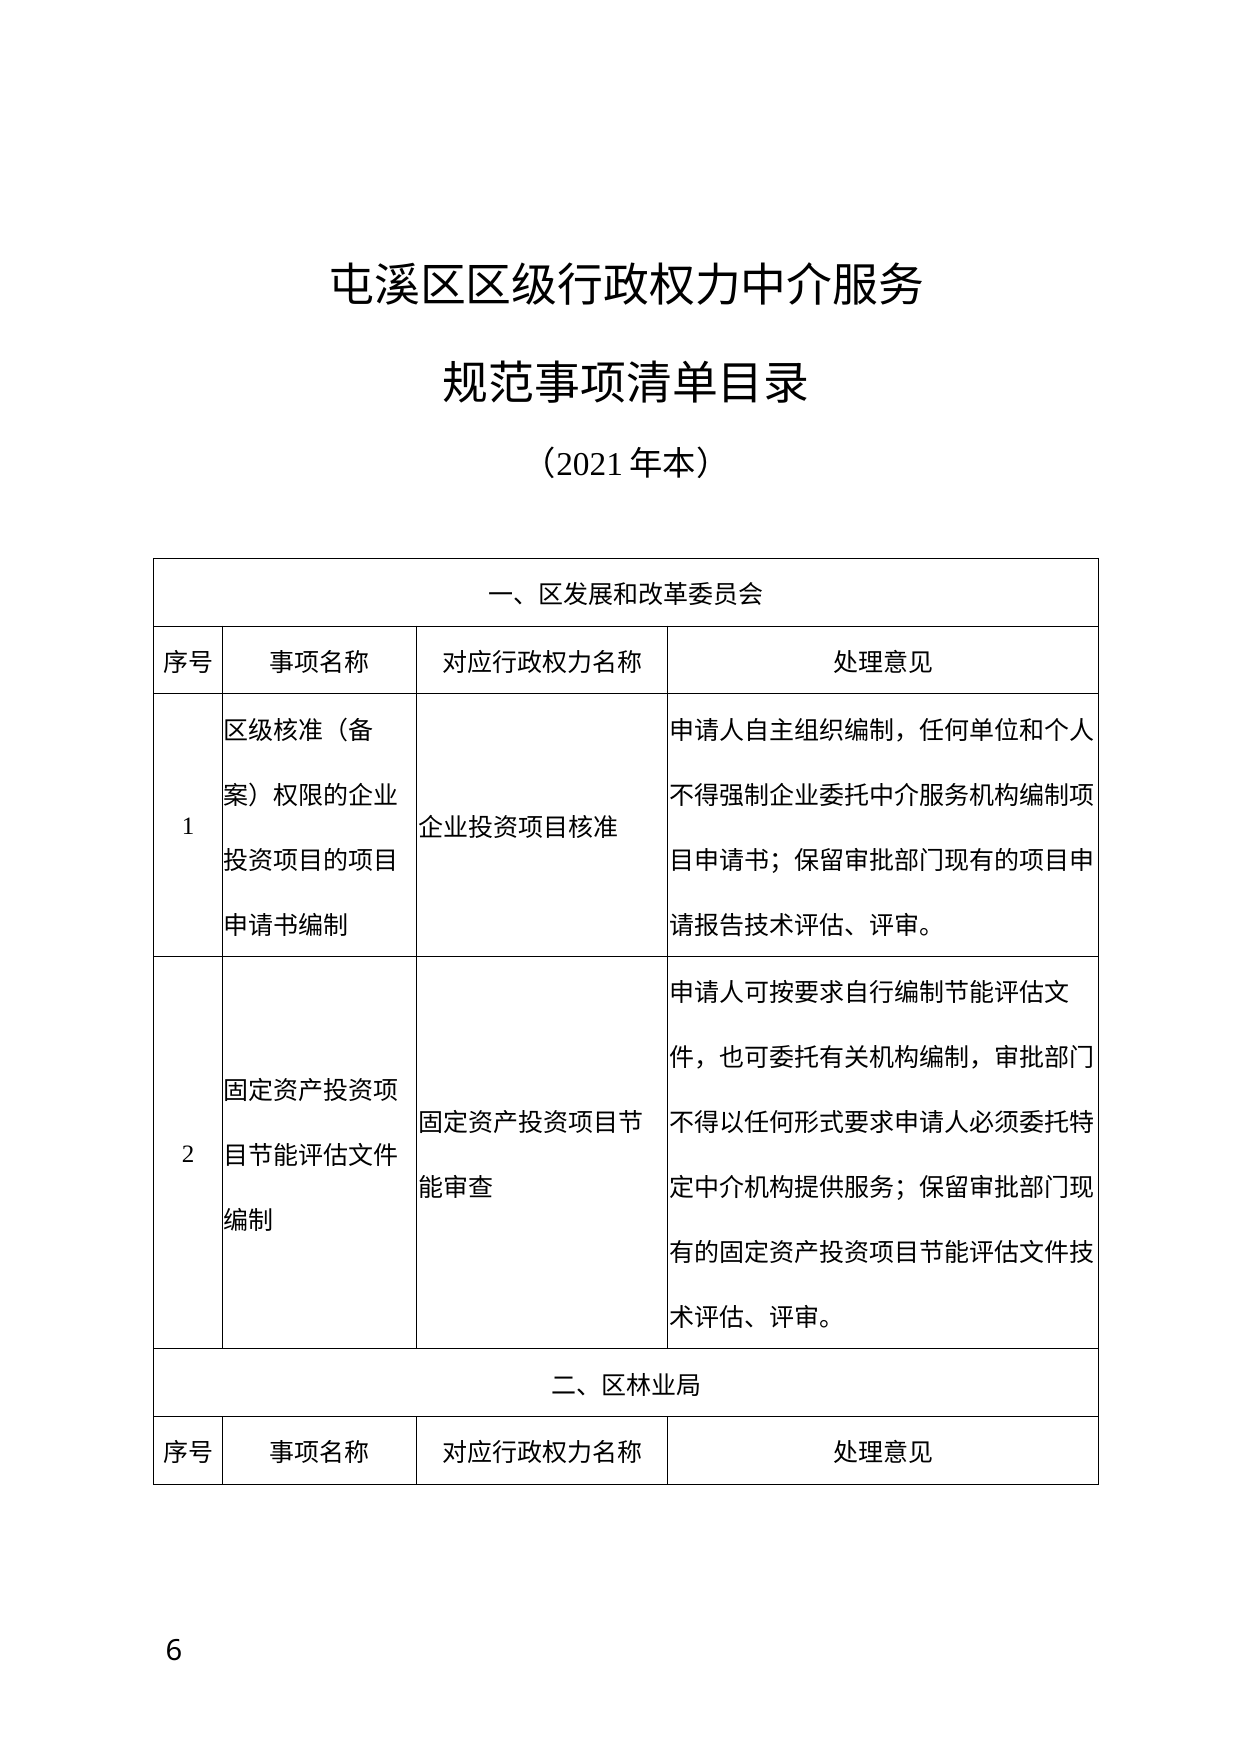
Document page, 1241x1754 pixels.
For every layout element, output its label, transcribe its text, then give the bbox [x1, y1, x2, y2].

table_cell 对应行政权力名称 [417, 627, 667, 693]
table_cell 序号 [154, 627, 222, 693]
text 规范事项清单目录 [165, 330, 1087, 428]
table_cell 处理意见 [668, 1417, 1098, 1483]
text 屯溪区区级行政权力中介服务 [165, 233, 1087, 330]
table_cell 固定资产投资项目节能审查 [417, 957, 667, 1348]
table_cell 区级核准（备案）权限的企业投资项目的项目申请书编制 [223, 694, 416, 956]
table_cell 申请人可按要求自行编制节能评估文件，也可委托有关机构编制，审批部门不得以任何形式要求申请人必须委托特定中介机构提供服务；保留审批部门现有的固定资产投资项目节能评估文件技术评估、评审。 [668, 957, 1098, 1348]
table_cell 序号 [154, 1417, 222, 1483]
table_cell 处理意见 [668, 627, 1098, 693]
table_header 一、区发展和改革委员会 [154, 559, 1098, 626]
table_cell 事项名称 [223, 1417, 416, 1483]
table_cell 申请人自主组织编制，任何单位和个人不得强制企业委托中介服务机构编制项目申请书；保留审批部门现有的项目申请报告技术评估、评审。 [668, 694, 1098, 956]
table_cell 2 [154, 957, 222, 1348]
table_cell 1 [154, 694, 222, 956]
table_cell 企业投资项目核准 [417, 694, 667, 956]
table_cell 固定资产投资项目节能评估文件编制 [223, 957, 416, 1348]
table_cell 二、区林业局 [154, 1349, 1098, 1416]
text （2021年本） [165, 428, 1087, 493]
table_cell 事项名称 [223, 627, 416, 693]
table_cell 对应行政权力名称 [417, 1417, 667, 1483]
